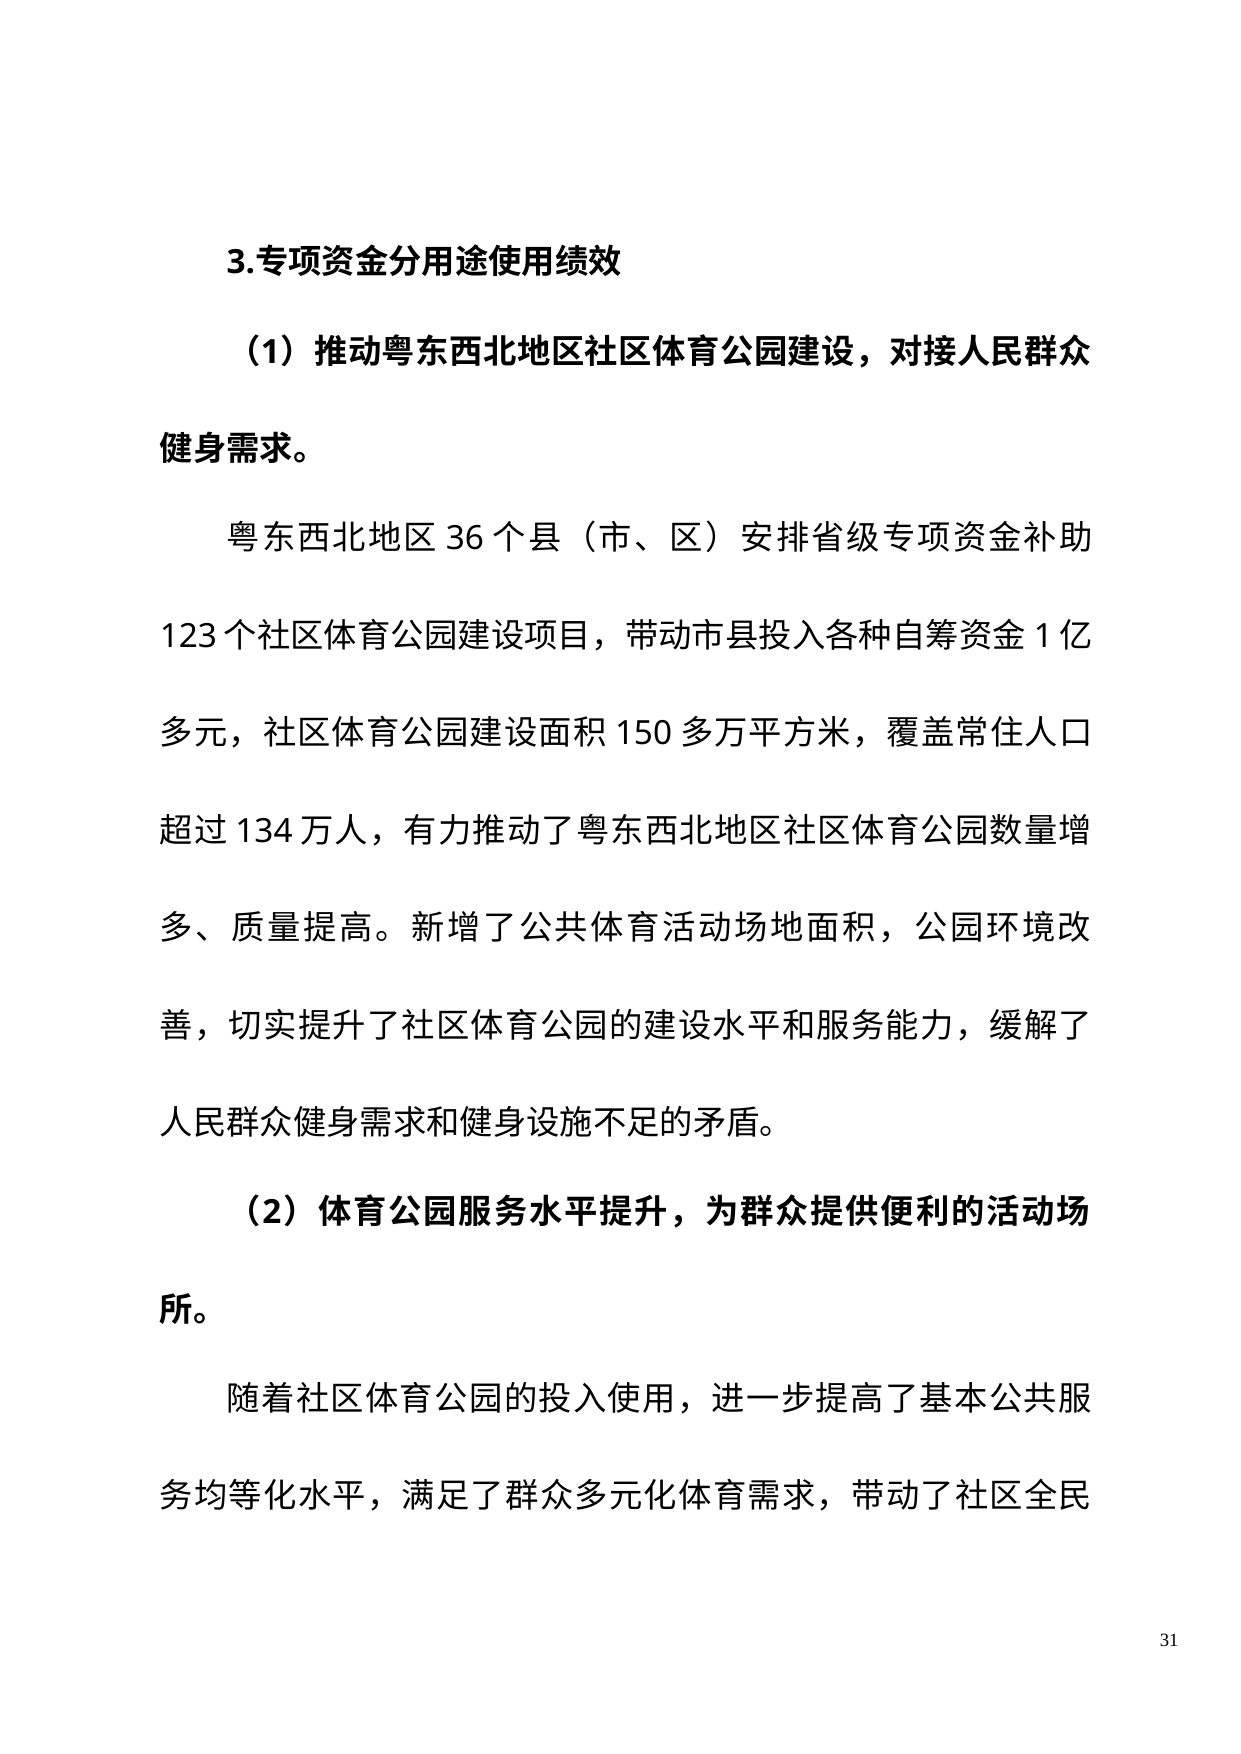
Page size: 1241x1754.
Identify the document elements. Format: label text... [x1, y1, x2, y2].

text （1）推动粤东西北地区社区体育公园建设，对接人民群众健身需求。 [159, 316, 1093, 479]
subtitle 3.专项资金分用途使用绩效 [159, 227, 1093, 292]
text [159, 1363, 1093, 1526]
text 粤东西北地区36个县（市、区）安排省级专项资金补助123个社区体育公园建设项目，带动市县投入各种自筹资金1亿多元，社区体育公园建设面积150多万平方米，覆盖常住人口超过134万人，有力推动了粤东西北地区社区体育公园数量增多、质量提高。新增了公共体育活动场地面积，公园环境改善，切实提升了社区体育公园的建设水平和服务能力，缓解了人民群众健身需求和健身设施不足的矛盾。 [159, 503, 1093, 1153]
text （2）体育公园服务水平提升，为群众提供便利的活动场所。 [159, 1177, 1093, 1339]
